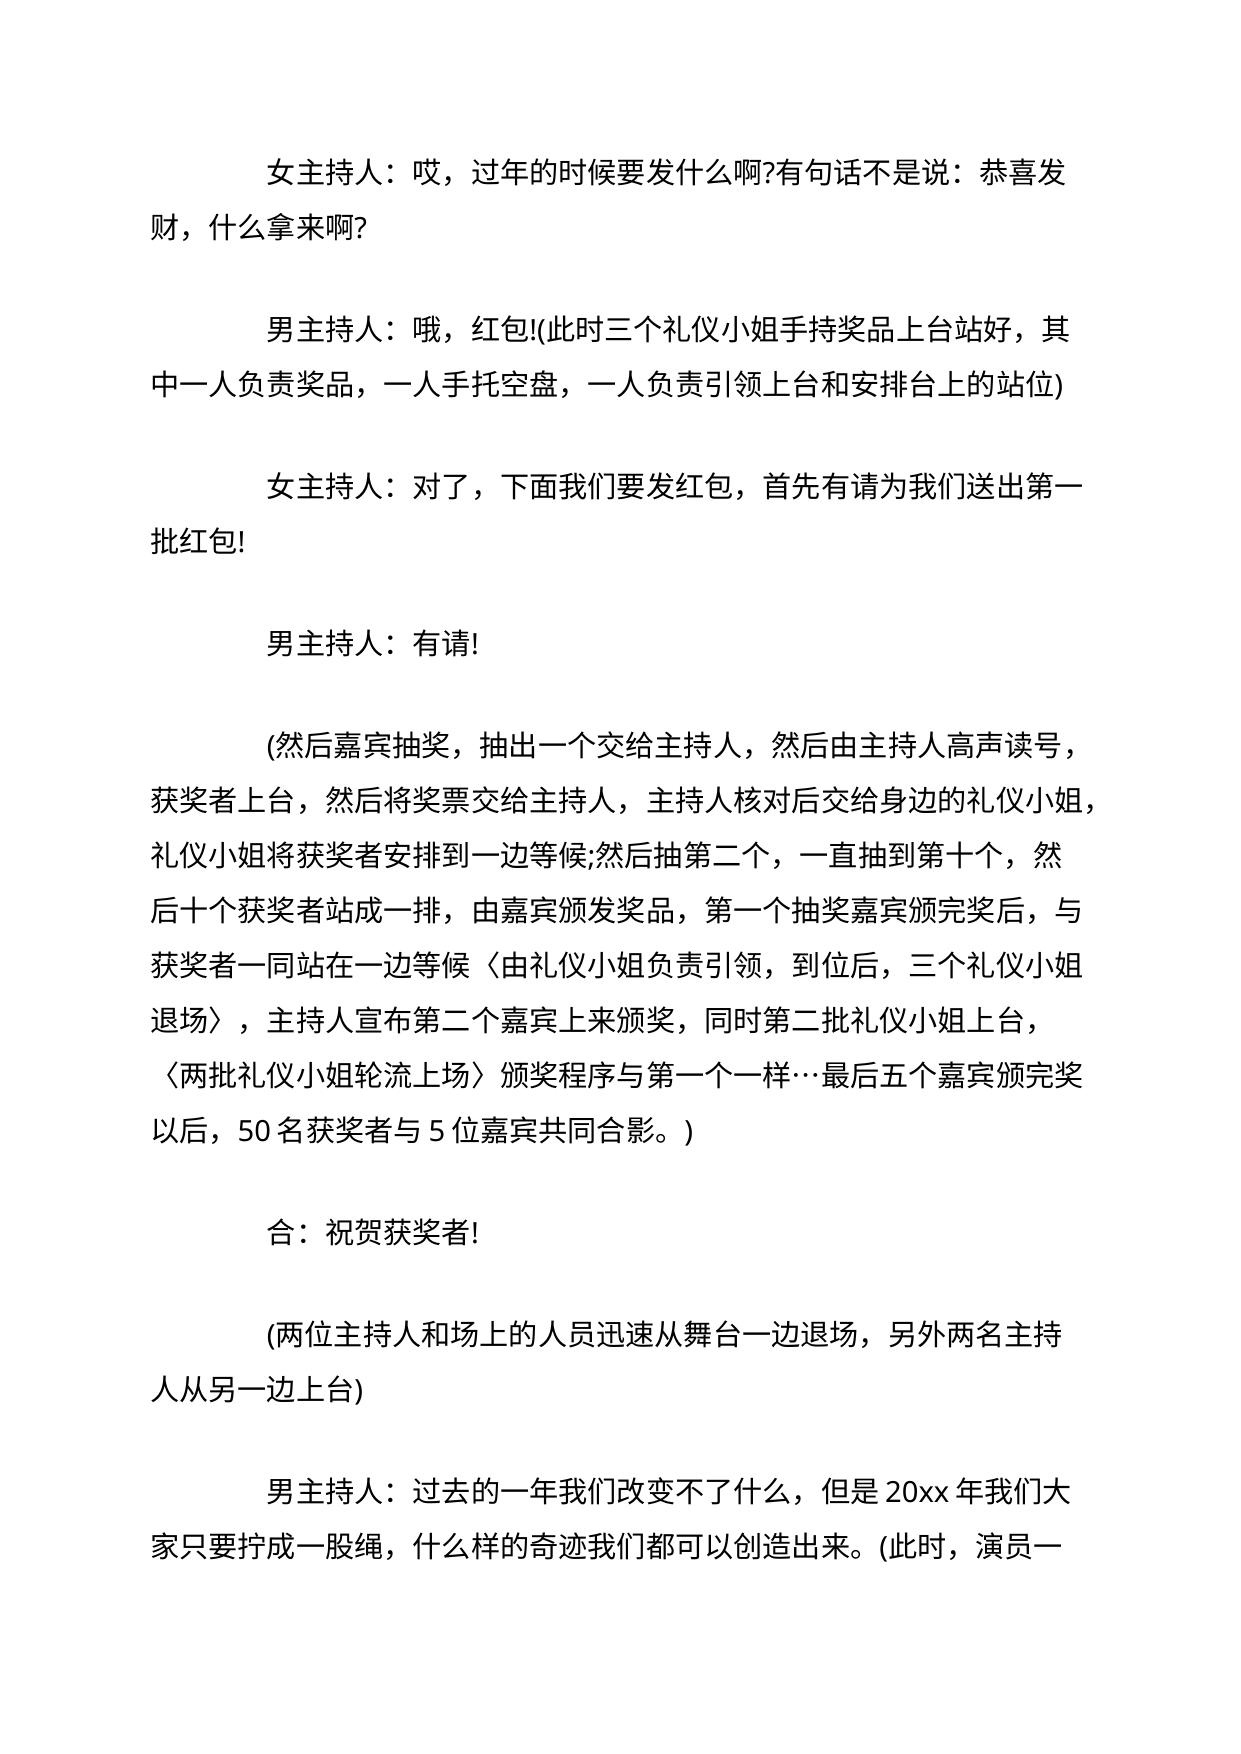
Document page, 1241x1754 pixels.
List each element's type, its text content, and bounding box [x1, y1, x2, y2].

text (然后嘉宾抽奖，抽出一个交给主持人，然后由主持人高声读号，获奖者上台，然后将奖票交给主持人，主持人核对后交给身边的礼仪小姐，礼仪小姐将获奖者安排到一边等候;然后抽第二个，一直抽到第十个，然后十个获奖者站成一排，由嘉宾颁发奖品，第一个抽奖嘉宾颁完奖后，与获奖者一同站在一边等候〈由礼仪小姐负责引领，到位后，三个礼仪小姐退场〉，主持人宣布第二个嘉宾上来颁奖，同时第二批礼仪小姐上台，〈两批礼仪小姐轮流上场〉颁奖程序与第一个一样…最后五个嘉宾颁完奖以后，50名获奖者与5位嘉宾共同合影。) [150, 723, 1090, 1150]
text 女主持人：对了，下面我们要发红包，首先有请为我们送出第一批红包! [150, 464, 1090, 561]
text 男主持人：有请! [150, 621, 1090, 663]
text 合：祝贺获奖者! [150, 1209, 1090, 1252]
text 女主持人：哎，过年的时候要发什么啊?有句话不是说：恭喜发财，什么拿来啊? [150, 150, 1090, 247]
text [150, 1468, 1090, 1566]
text 男主持人：哦，红包!(此时三个礼仪小姐手持奖品上台站好，其中一人负责奖品，一人手托空盘，一人负责引领上台和安排台上的站位) [150, 307, 1090, 404]
text (两位主持人和场上的人员迅速从舞台一边退场，另外两名主持人从另一边上台) [150, 1311, 1090, 1409]
